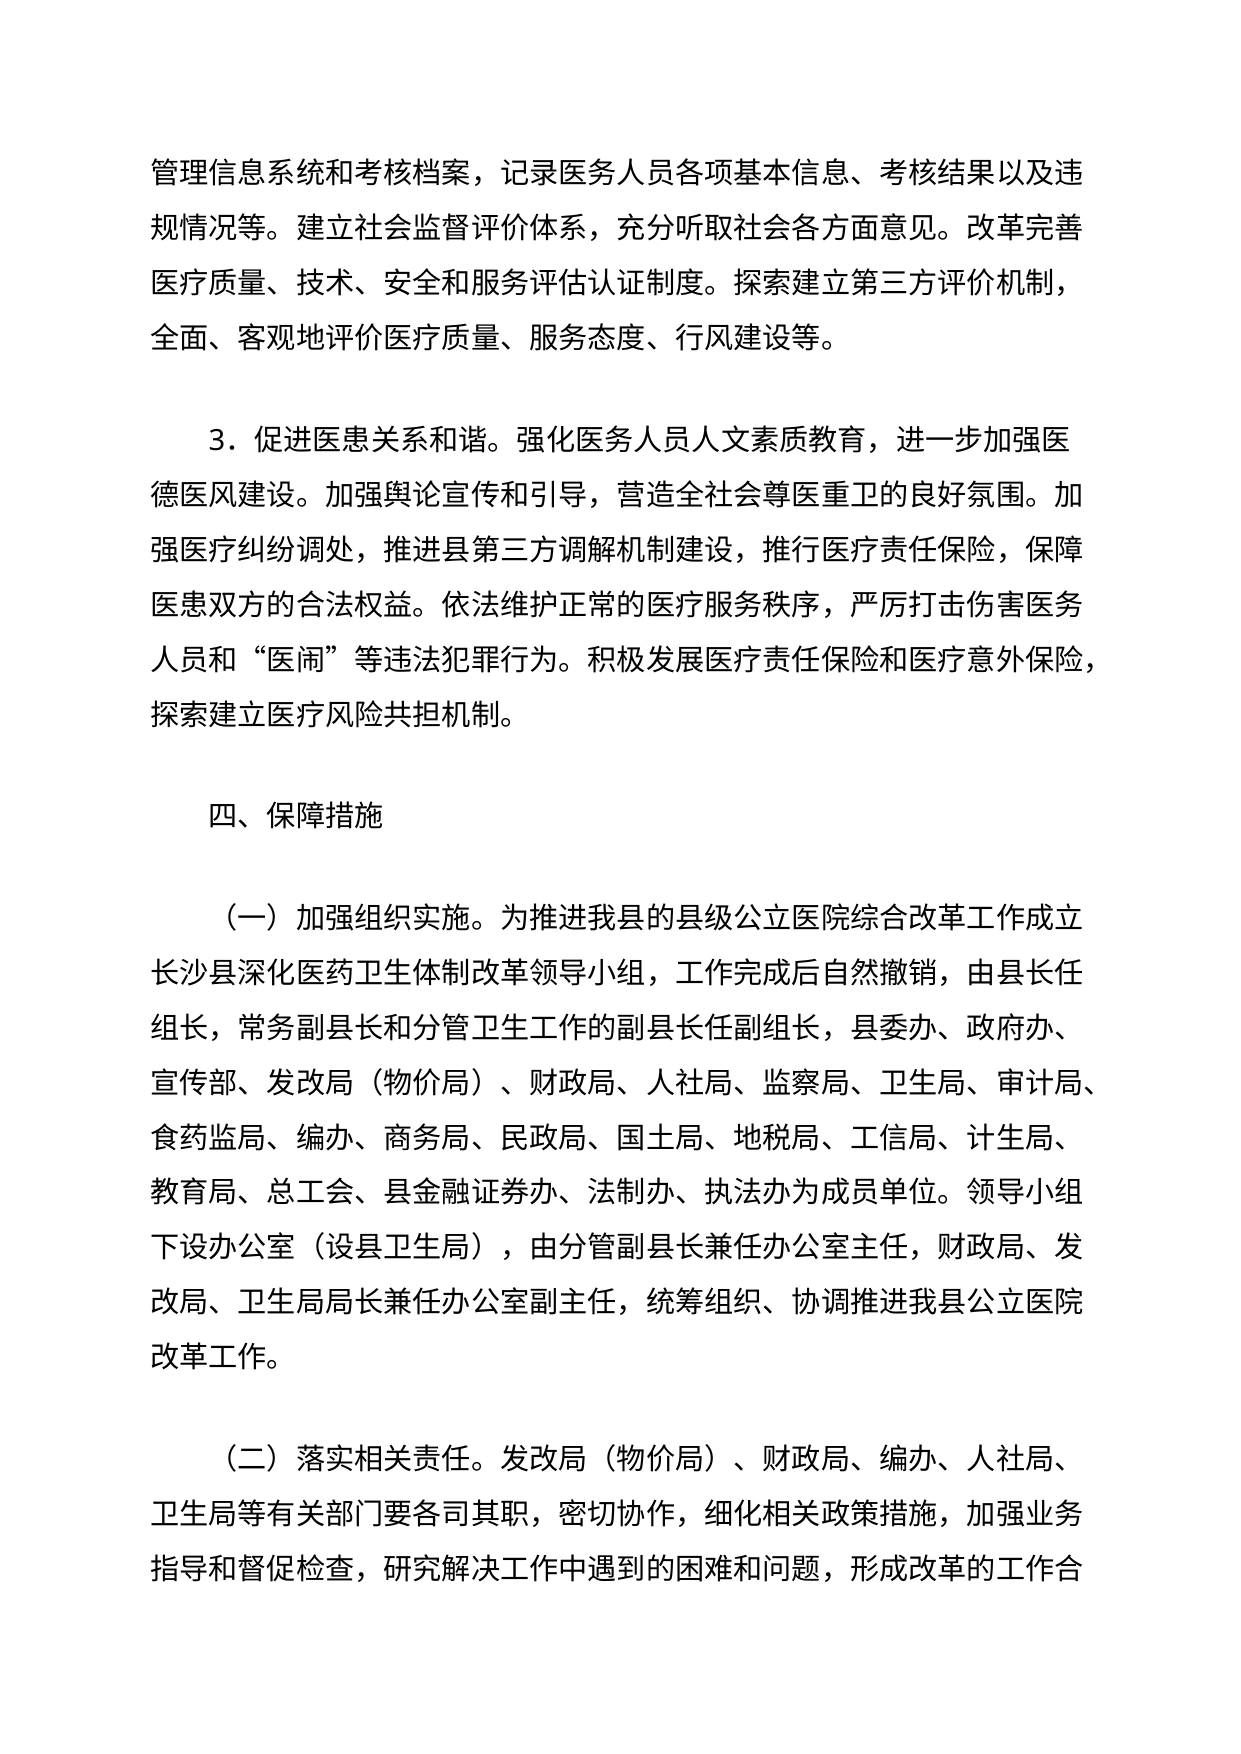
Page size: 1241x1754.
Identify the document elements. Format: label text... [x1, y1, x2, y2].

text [150, 150, 1090, 357]
text 3．促进医患关系和谐。强化医务人员人文素质教育，进一步加强医德医风建设。加强舆论宣传和引导，营造全社会尊医重卫的良好氛围。加强医疗纠纷调处，推进县第三方调解机制建设，推行医疗责任保险，保障医患双方的合法权益。依法维护正常的医疗服务秩序，严厉打击伤害医务人员和“医闹”等违法犯罪行为。积极发展医疗责任保险和医疗意外保险，探索建立医疗风险共担机制。 [150, 416, 1090, 733]
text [150, 1436, 1090, 1588]
text 四、保障措施 [150, 793, 1090, 835]
text （一）加强组织实施。为推进我县的县级公立医院综合改革工作成立长沙县深化医药卫生体制改革领导小组，工作完成后自然撤销，由县长任组长，常务副县长和分管卫生工作的副县长任副组长，县委办、政府办、宣传部、发改局（物价局）、财政局、人社局、监察局、卫生局、审计局、食药监局、编办、商务局、民政局、国土局、地税局、工信局、计生局、教育局、总工会、县金融证券办、法制办、执法办为成员单位。领导小组下设办公室（设县卫生局），由分管副县长兼任办公室主任，财政局、发改局、卫生局局长兼任办公室副主任，统筹组织、协调推进我县公立医院改革工作。 [150, 894, 1090, 1376]
